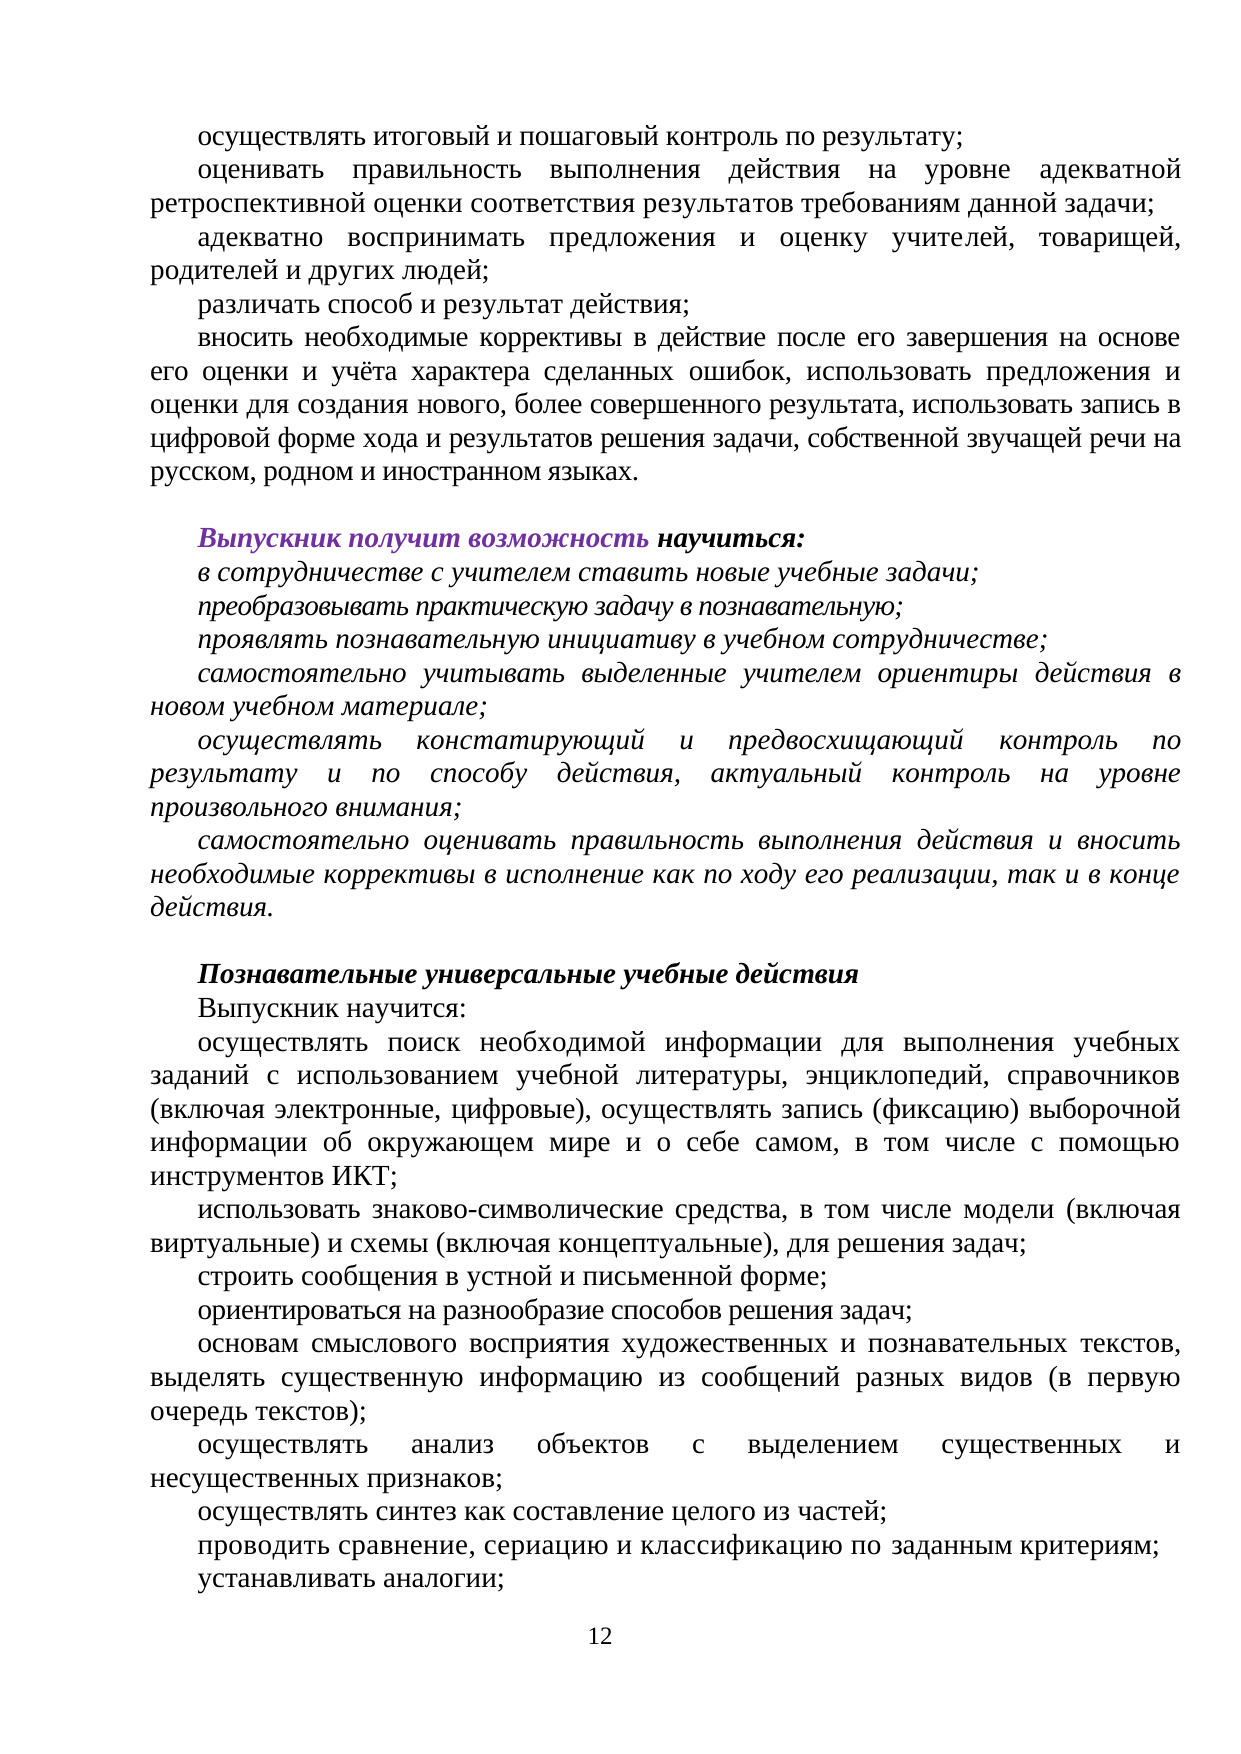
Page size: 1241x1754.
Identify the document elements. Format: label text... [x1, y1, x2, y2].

text адекватно воспринимать предложения и оценку учителей, товарищей, родителей и других людей; [150, 219, 1181, 286]
text осуществлять поиск необходимой информации для выполнения учебных заданий с использованием учебной литературы, энциклопедий, справочников (включая электронные, цифровые), осуществлять запись (фиксацию) выборочной информации об окружающем мире и о себе самом, в том числе с помощью инструментов ИКТ; [150, 1024, 1181, 1191]
text вносить необходимые коррективы в действие после его завершения на основе его оценки и учёта характера сделанных ошибок, использовать предложения и оценки для создания нового, более совершенного результата, использовать запись в цифровой форме хода и результатов решения задачи, собственной звучащей речи на русском, родном и иностранном языках. [150, 319, 1181, 487]
text Выпускник получит возможность научиться: [150, 521, 1181, 554]
text различать способ и результат действия; [150, 286, 1181, 319]
text строить сообщения в устной и письменной форме; [150, 1258, 1181, 1292]
text преобразовывать практическую задачу в познавательную; [150, 588, 1181, 621]
text в сотрудничестве с учителем ставить новые учебные задачи; [150, 554, 1181, 588]
text осуществлять синтез как составление целого из частей; [150, 1493, 1181, 1527]
text осуществлять констатирующий и предвосхищающий контроль по результату и по способу действия, актуальный контроль на уровне произвольного внимания; [150, 722, 1181, 822]
text использовать знаково-символические средства, в том числе модели (включая виртуальные) и схемы (включая концептуальные), для решения задач; [150, 1191, 1181, 1258]
text устанавливать аналогии; [150, 1560, 1181, 1594]
text проводить сравнение, сериацию и классификацию по заданным критериям; [150, 1527, 1181, 1560]
text основам смыслового восприятия художественных и познавательных текстов, выделять существенную информацию из сообщений разных видов (в первую очередь текстов); [150, 1326, 1181, 1426]
text осуществлять анализ объектов с выделением существенных и несущественных признаков; [150, 1426, 1181, 1493]
text Познавательные универсальные учебные действия [150, 957, 1181, 990]
text ориентироваться на разнообразие способов решения задач; [150, 1292, 1181, 1326]
text проявлять познавательную инициативу в учебном сотрудничестве; [150, 621, 1181, 655]
text осуществлять итоговый и пошаговый контроль по результату; [150, 118, 1181, 152]
text самостоятельно оценивать правильность выполнения действия и вносить необходимые коррективы в исполнение как по ходу его реализации, так и в конце действия. [150, 822, 1181, 923]
text оценивать правильность выполнения действия на уровне адекватной ретроспективной оценки соответствия результатов требованиям данной задачи; [150, 152, 1181, 219]
text Выпускник научится: [150, 990, 1181, 1024]
text самостоятельно учитывать выделенные учителем ориентиры действия в новом учебном материале; [150, 655, 1181, 722]
